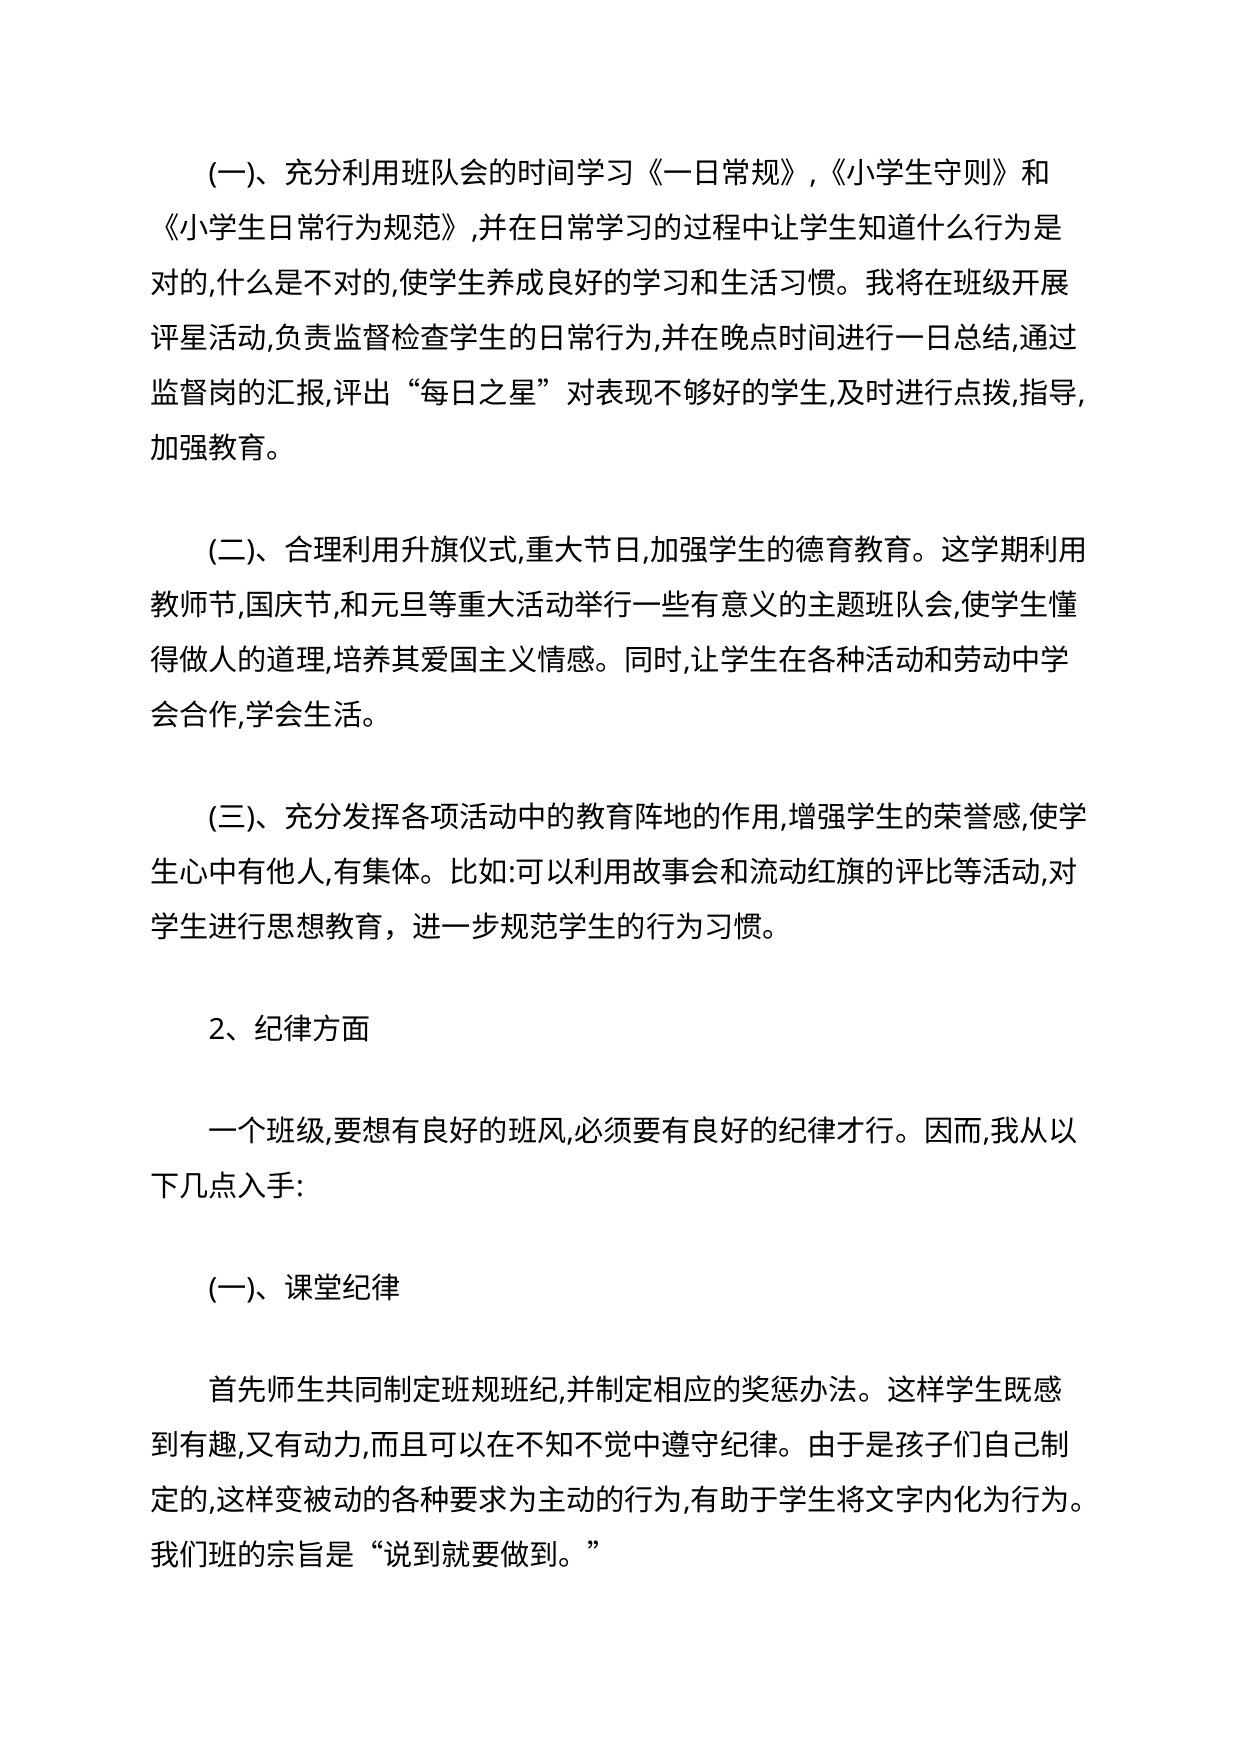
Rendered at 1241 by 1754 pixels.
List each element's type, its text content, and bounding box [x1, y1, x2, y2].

text 首先师生共同制定班规班纪,并制定相应的奖惩办法。这样学生既感到有趣,又有动力,而且可以在不知不觉中遵守纪律。由于是孩子们自己制定的,这样变被动的各种要求为主动的行为,有助于学生将文字内化为行为。我们班的宗旨是“说到就要做到。” [150, 1366, 1090, 1574]
text (一)、课堂纪律 [150, 1264, 1090, 1307]
text (二)、合理利用升旗仪式,重大节日,加强学生的德育教育。这学期利用教师节,国庆节,和元旦等重大活动举行一些有意义的主题班队会,使学生懂得做人的道理,培养其爱国主义情感。同时,让学生在各种活动和劳动中学会合作,学会生活。 [150, 527, 1090, 734]
text 一个班级,要想有良好的班风,必须要有良好的纪律才行。因而,我从以下几点入手: [150, 1107, 1090, 1205]
text 2、纪律方面 [150, 1006, 1090, 1048]
text (一)、充分利用班队会的时间学习《一日常规》,《小学生守则》和《小学生日常行为规范》,并在日常学习的过程中让学生知道什么行为是对的,什么是不对的,使学生养成良好的学习和生活习惯。我将在班级开展评星活动,负责监督检查学生的日常行为,并在晚点时间进行一日总结,通过监督岗的汇报,评出“每日之星”对表现不够好的学生,及时进行点拨,指导,加强教育。 [150, 150, 1090, 467]
text (三)、充分发挥各项活动中的教育阵地的作用,增强学生的荣誉感,使学生心中有他人,有集体。比如:可以利用故事会和流动红旗的评比等活动,对学生进行思想教育，进一步规范学生的行为习惯。 [150, 794, 1090, 946]
